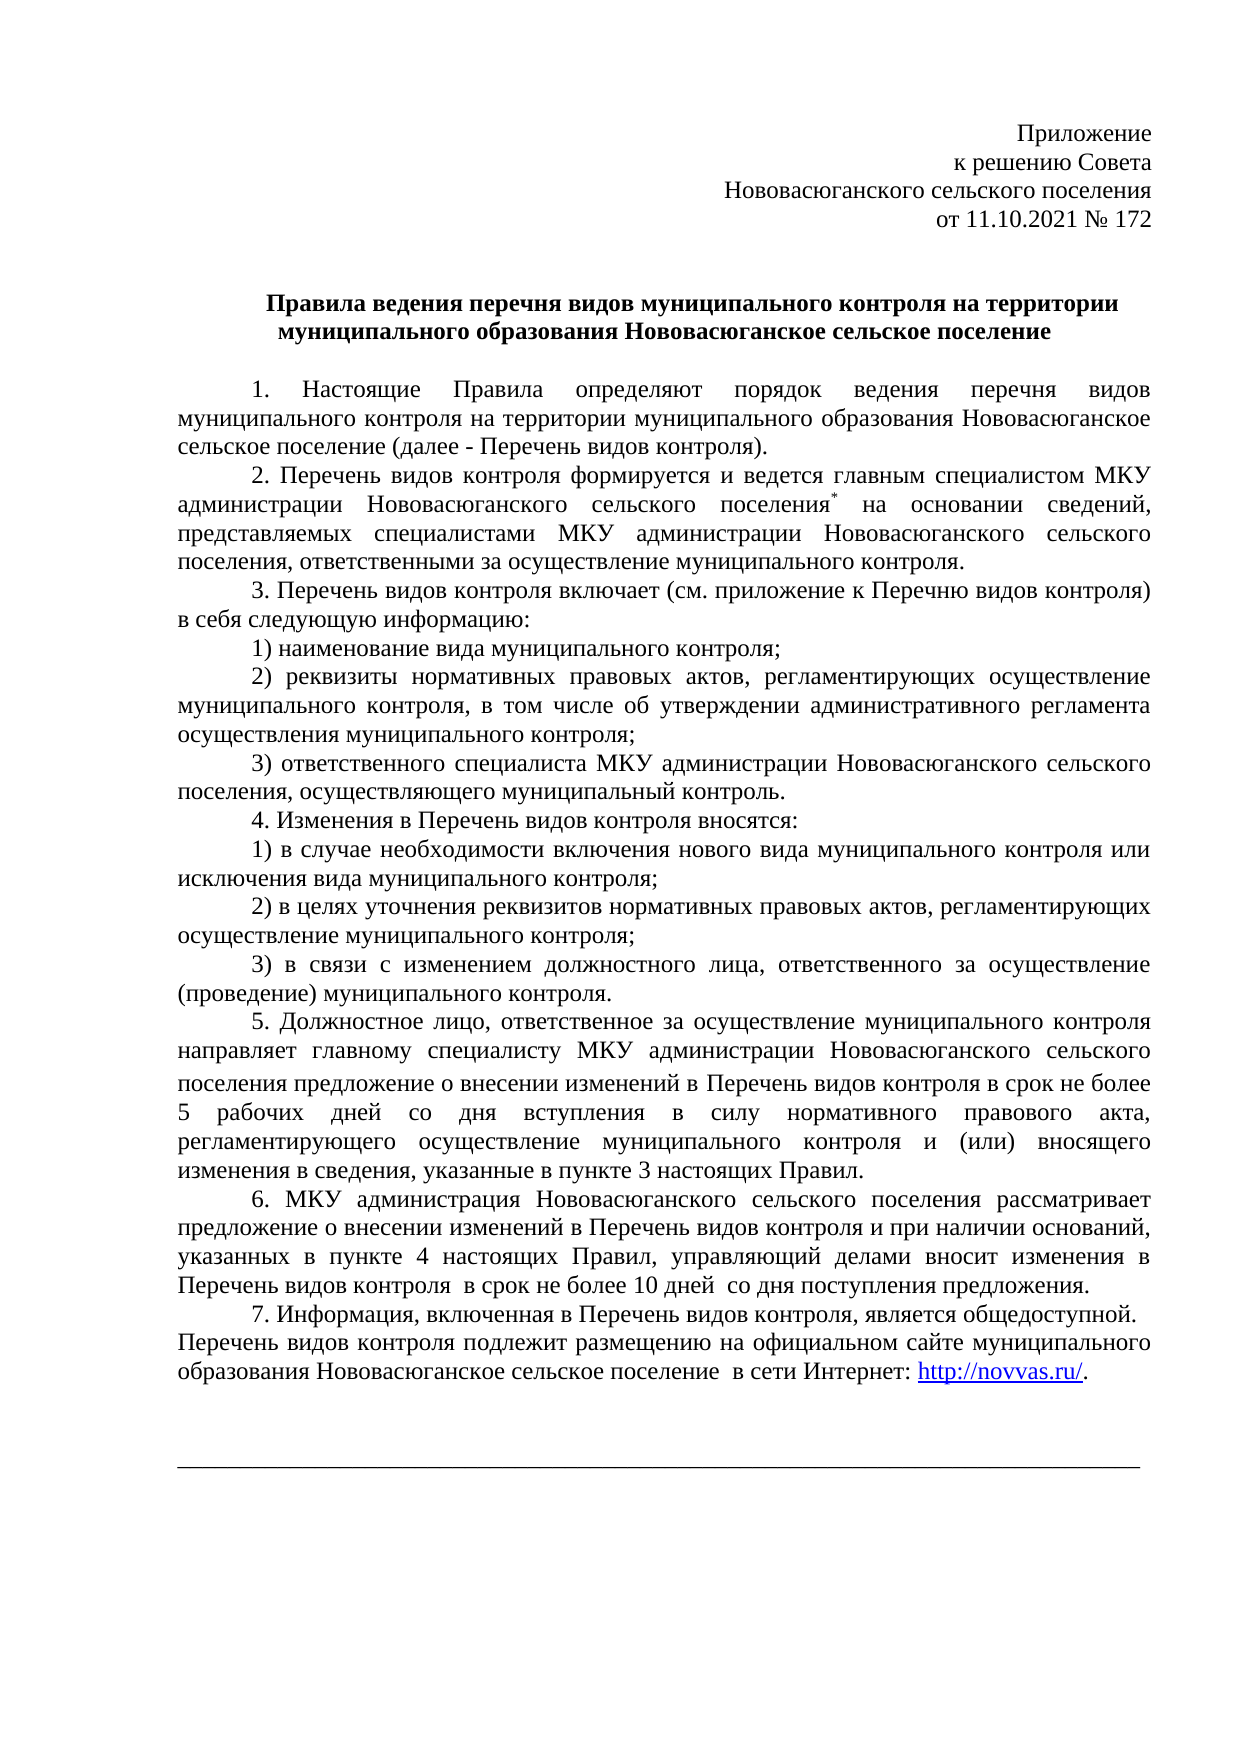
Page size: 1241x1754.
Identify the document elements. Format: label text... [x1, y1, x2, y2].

text от 11.10.2021 № 172 [177, 204, 1152, 233]
text 2. Перечень видов контроля формируется и ведется главным специалистом МКУ администрации Нововасюганского сельского поселения* на основании сведений, представляемых специалистами МКУ администрации Нововасюганского сельского поселения, ответственными за осуществление муниципального контроля. [177, 460, 1152, 575]
text 4. Изменения в Перечень видов контроля вносятся: [177, 805, 1152, 834]
text 3) ответственного специалиста МКУ администрации Нововасюганского сельского поселения, осуществляющего муниципальный контроль. [177, 748, 1152, 805]
text _____________________________________________________________________________ [177, 1442, 1152, 1471]
text 3) в связи с изменением должностного лица, ответственного за осуществление (проведение) муниципального контроля. [177, 949, 1152, 1006]
text 1. Настоящие Правила определяют порядок ведения перечня видов муниципального контроля на территории муниципального образования Нововасюганское сельское поселение (далее - Перечень видов контроля). [177, 374, 1152, 460]
text 2) реквизиты нормативных правовых актов, регламентирующих осуществление муниципального контроля, в том числе об утверждении административного регламента осуществления муниципального контроля; [177, 661, 1152, 748]
text 2) в целях уточнения реквизитов нормативных правовых актов, регламентирующих осуществление муниципального контроля; [177, 891, 1152, 949]
text 5. Должностное лицо, ответственное за осуществление муниципального контроля направляет главному специалисту МКУ администрации Нововасюганского сельского поселения предложение о внесении изменений в Перечень видов контроля в срок не более 5 рабочих дней со дня вступления в силу нормативного правового акта, регламентирующего осуществление муниципального контроля и (или) вносящего изменения в сведения, указанные в пункте 3 настоящих Правил. [177, 1006, 1152, 1184]
text к решению Совета [177, 147, 1152, 176]
text Нововасюганского сельского поселения [177, 176, 1152, 204]
text 1) наименование вида муниципального контроля; [177, 633, 1152, 661]
text Перечень видов контроля подлежит размещению на официальном сайте муниципального образования Нововасюганское сельское поселение в сети Интернет: http://novvas.ru/. [177, 1327, 1152, 1385]
text Правила ведения перечня видов муниципального контроля на территории муниципального образования Нововасюганское сельское поселение [177, 288, 1152, 345]
text Приложение [177, 118, 1152, 147]
text 6. МКУ администрация Нововасюганского сельского поселения рассматривает предложение о внесении изменений в Перечень видов контроля и при наличии оснований, указанных в пункте 4 настоящих Правил, управляющий делами вносит изменения в Перечень видов контроля в срок не более 10 дней со дня поступления предложения. [177, 1184, 1152, 1299]
text 1) в случае необходимости включения нового вида муниципального контроля или исключения вида муниципального контроля; [177, 834, 1152, 891]
text 7. Информация, включенная в Перечень видов контроля, является общедоступной. [177, 1299, 1152, 1327]
text 3. Перечень видов контроля включает (см. приложение к Перечню видов контроля) в себя следующую информацию: [177, 575, 1152, 633]
